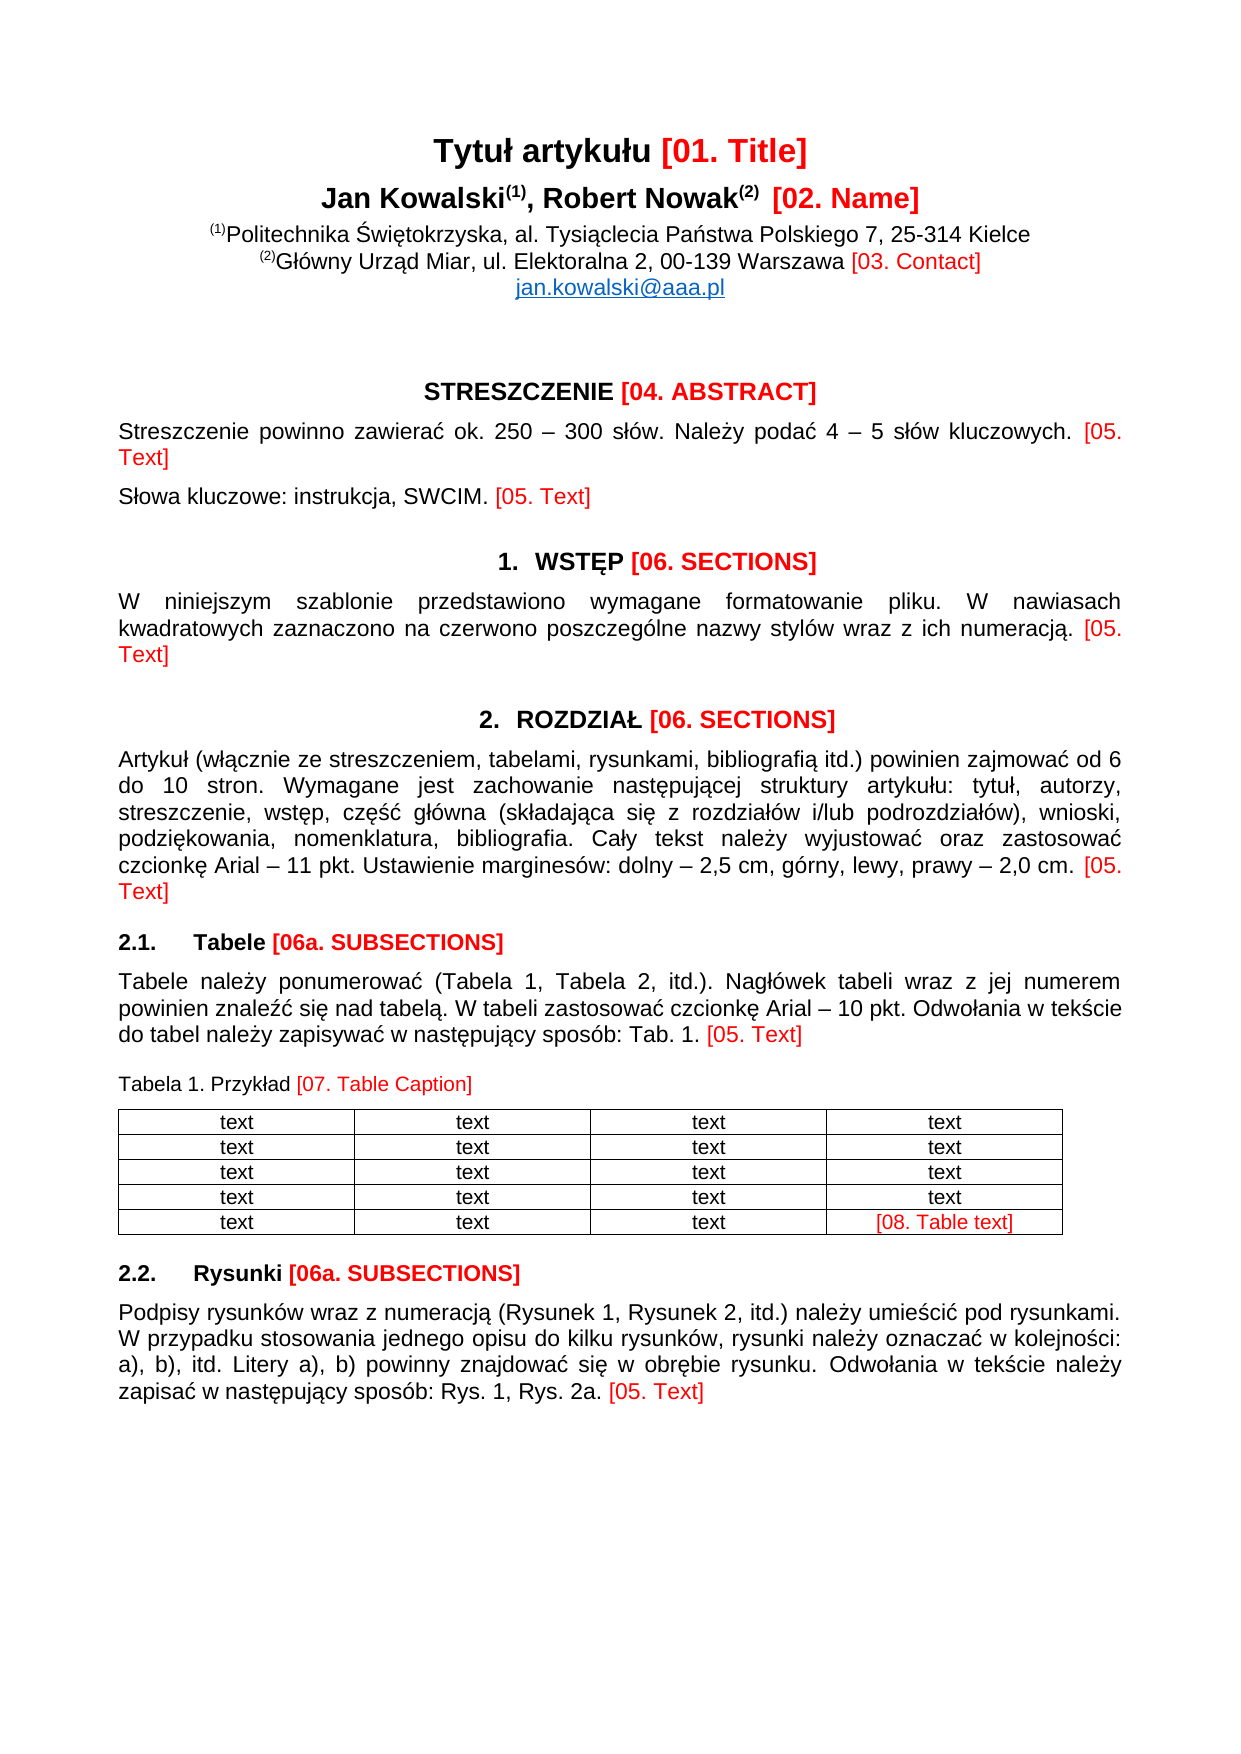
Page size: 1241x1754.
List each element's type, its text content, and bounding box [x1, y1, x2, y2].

text Podpisy rysunków wraz z numeracją (Rysunek 1, Rysunek 2, itd.) należy umieścić pod rysunkami. W przypadku stosowania jednego opisu do kilku rysunków, rysunki należy oznaczać w kolejności: a), b), itd. Litery a), b) powinny znajdować się w obrębie rysunku. Odwołania w tekście należy zapisać w następujący sposób: Rys. 1, Rys. 2a. [05. Text] [118, 1298, 1122, 1404]
table_header text [119, 1110, 354, 1134]
text ROZDZIAŁ [06. SECTIONS] [192, 705, 1122, 734]
table_header text [591, 1110, 826, 1134]
table_cell text [119, 1160, 354, 1184]
text Streszczenie powinno zawierać ok. 250 – 300 słów. Należy podać 4 – 5 słów kluczowych. [05. Text] [118, 418, 1122, 471]
table_cell text [355, 1135, 590, 1159]
table_header text [355, 1110, 590, 1134]
text Słowa kluczowe: instrukcja, SWCIM. [05. Text] [118, 483, 1122, 509]
table_cell text [827, 1135, 1062, 1159]
table_cell text [827, 1160, 1062, 1184]
table_cell text [591, 1135, 826, 1159]
text WSTĘP [06. SECTIONS] [192, 547, 1122, 576]
text Tabela 1. Przykład [07. Table Caption] [118, 1072, 1122, 1096]
text Tabele należy ponumerować (Tabela 1, Tabela 2, itd.). Nagłówek tabeli wraz z jej numerem powinien znaleźć się nad tabelą. W tabeli zastosować czcionkę Arial – 10 pkt. Odwołania w tekście do tabel należy zapisywać w następujący sposób: Tab. 1. [05. Text] [118, 968, 1122, 1047]
text Jan Kowalski(1), Robert Nowak(2) [02. Name] [118, 182, 1122, 215]
table_cell text [591, 1160, 826, 1184]
table_cell text [355, 1185, 590, 1209]
table_cell text [355, 1160, 590, 1184]
title Tytuł artykułu [01. Title] [118, 131, 1122, 169]
table_cell text [827, 1185, 1062, 1209]
table_cell text [119, 1135, 354, 1159]
table_header text [827, 1110, 1062, 1134]
table_cell text [355, 1210, 590, 1234]
text (2)Główny Urząd Miar, ul. Elektoralna 2, 00-139 Warszawa [03. Contact] [118, 248, 1122, 274]
text (1)Politechnika Świętokrzyska, al. Tysiąclecia Państwa Polskiego 7, 25-314 Kielce [118, 221, 1122, 248]
text Artykuł (włącznie ze streszczeniem, tabelami, rysunkami, bibliografią itd.) powinien zajmować od 6 do 10 stron. Wymagane jest zachowanie następującej struktury artykułu: tytuł, autorzy, streszczenie, wstęp, część główna (składająca się z rozdziałów i/lub podrozdziałów), wnioski, podziękowania, nomenklatura, bibliografia. Cały tekst należy wyjustować oraz zastosować czcionkę Arial – 11 pkt. Ustawienie marginesów: dolny – 2,5 cm, górny, lewy, prawy – 2,0 cm. [05. Text] [118, 746, 1122, 904]
text STRESZCZENIE [04. ABSTRACT] [118, 377, 1122, 406]
table_cell text [591, 1185, 826, 1209]
text jan.kowalski@aaa.pl [118, 274, 1122, 300]
table_cell text [119, 1185, 354, 1209]
text W niniejszym szablonie przedstawiono wymagane formatowanie pliku. W nawiasach kwadratowych zaznaczono na czerwono poszczególne nazwy stylów wraz z ich numeracją. [05. Text] [118, 588, 1122, 667]
table_cell text [591, 1210, 826, 1234]
table_cell text [119, 1210, 354, 1234]
text Tabele [06a. SUBSECTIONS] [118, 929, 1122, 956]
table_cell [08. Table text] [827, 1210, 1062, 1234]
text Rysunki [06a. SUBSECTIONS] [118, 1260, 1122, 1286]
